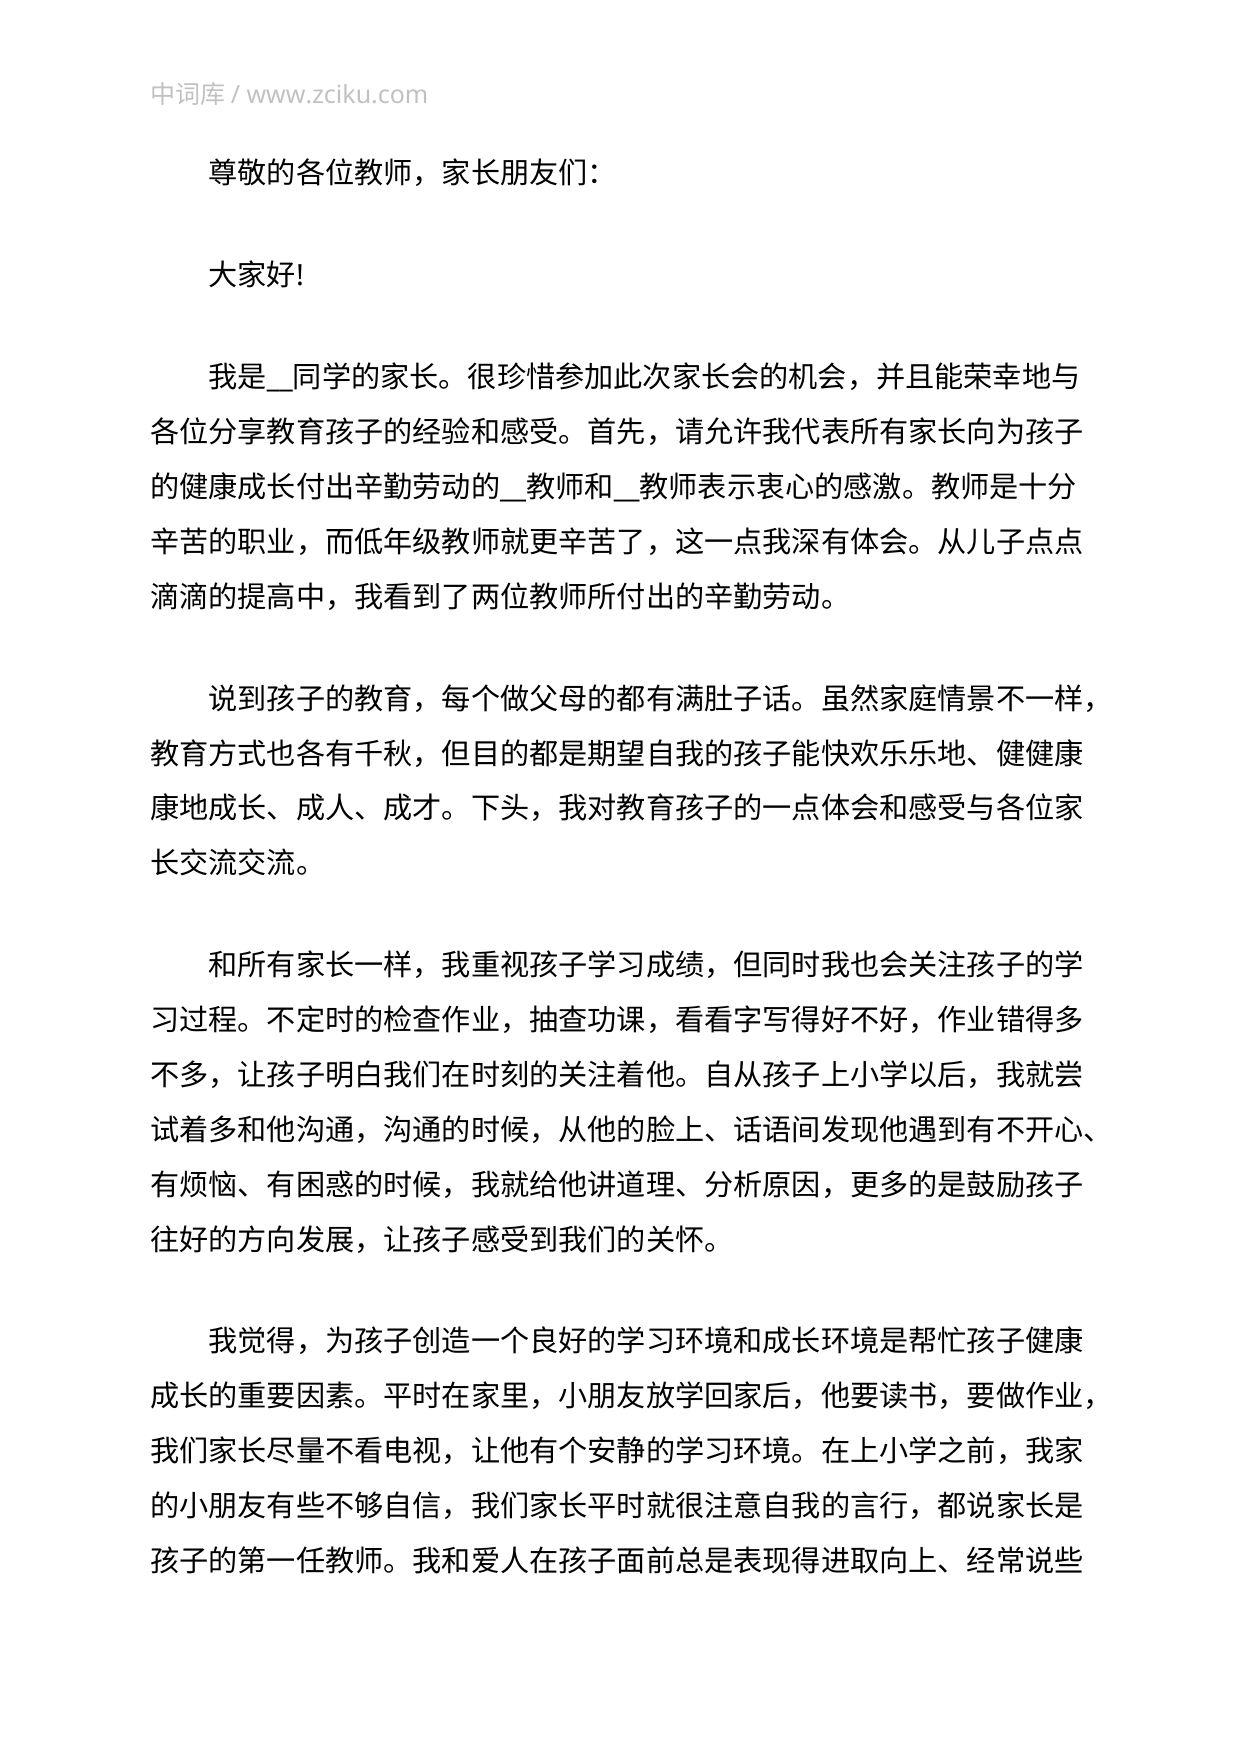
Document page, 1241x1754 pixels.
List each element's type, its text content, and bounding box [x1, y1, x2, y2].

text 说到孩子的教育，每个做父母的都有满肚子话。虽然家庭情景不一样，教育方式也各有千秋，但目的都是期望自我的孩子能快欢乐乐地、健健康康地成长、成人、成才。下头，我对教育孩子的一点体会和感受与各位家长交流交流。 [150, 675, 1090, 882]
text 我是__同学的家长。很珍惜参加此次家长会的机会，并且能荣幸地与各位分享教育孩子的经验和感受。首先，请允许我代表所有家长向为孩子的健康成长付出辛勤劳动的__教师和__教师表示衷心的感激。教师是十分辛苦的职业，而低年级教师就更辛苦了，这一点我深有体会。从儿子点点滴滴的提高中，我看到了两位教师所付出的辛勤劳动。 [150, 354, 1090, 616]
text 大家好! [150, 252, 1090, 294]
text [150, 1318, 1090, 1580]
text 尊敬的各位教师，家长朋友们： [150, 150, 1090, 192]
text 和所有家长一样，我重视孩子学习成绩，但同时我也会关注孩子的学习过程。不定时的检查作业，抽查功课，看看字写得好不好，作业错得多不多，让孩子明白我们在时刻的关注着他。自从孩子上小学以后，我就尝试着多和他沟通，沟通的时候，从他的脸上、话语间发现他遇到有不开心、有烦恼、有困惑的时候，我就给他讲道理、分析原因，更多的是鼓励孩子往好的方向发展，让孩子感受到我们的关怀。 [150, 942, 1090, 1258]
